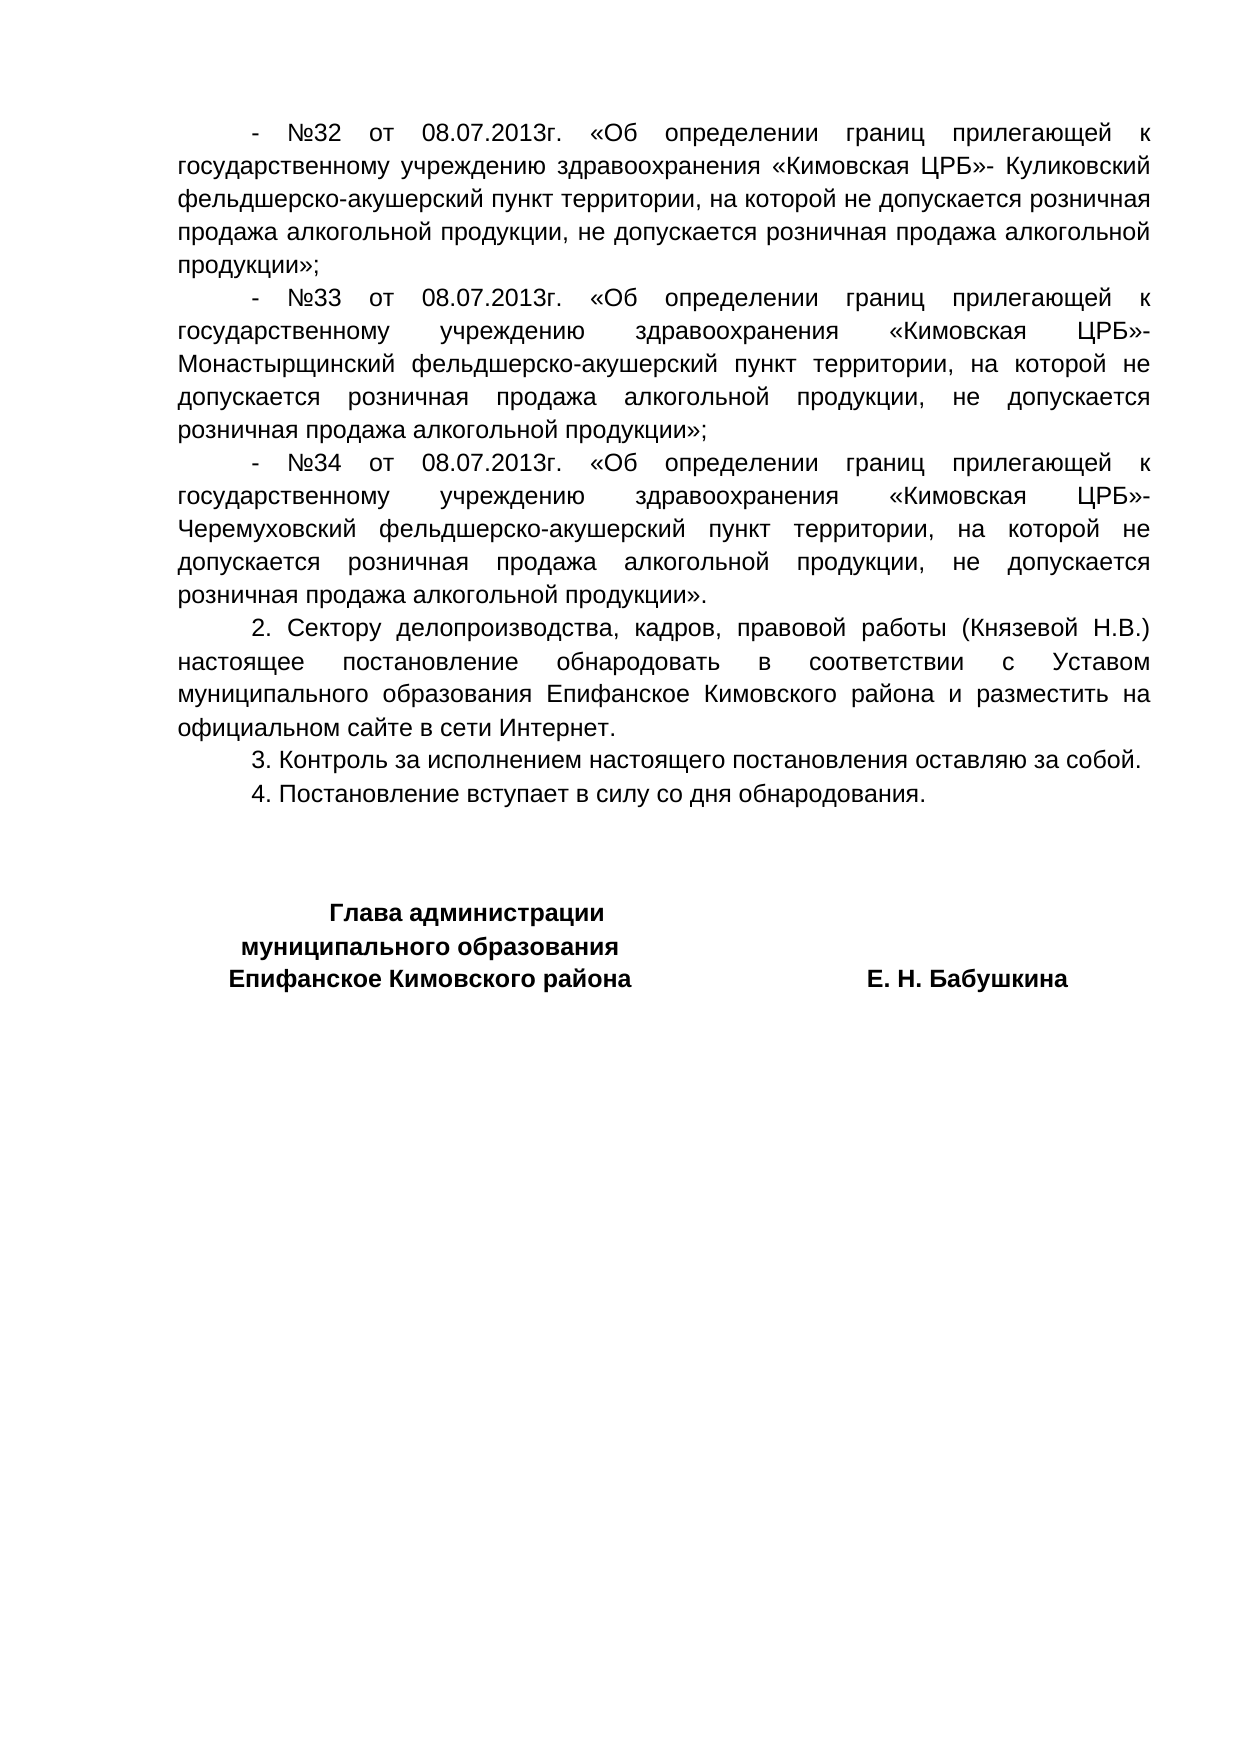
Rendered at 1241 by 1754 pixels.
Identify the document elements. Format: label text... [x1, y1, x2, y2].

text 2. Сектору делопроизводства, кадров, правовой работы (Князевой Н.В.) настоящее постановление обнародовать в соответствии с Уставом муниципального образования Епифанское Кимовского района и разместить на официальном сайте в сети Интернет. [177, 613, 1152, 741]
text 4. Постановление вступает в силу со дня обнародования. [177, 778, 1152, 807]
text - №33 от 08.07.2013г. «Об определении границ прилегающей к государственному учреждению здравоохранения «Кимовская ЦРБ»- Монастырщинский фельдшерско-акушерский пункт территории, на которой не допускается розничная продажа алкогольной продукции, не допускается розничная продажа алкогольной продукции»; [177, 283, 1152, 444]
text 3. Контроль за исполнением настоящего постановления оставляю за собой. [177, 746, 1152, 774]
table_header Глава администрации муниципального образования Епифанское Кимовского района [166, 899, 694, 1018]
text - №32 от 08.07.2013г. «Об определении границ прилегающей к государственному учреждению здравоохранения «Кимовская ЦРБ»- Куликовский фельдшерско-акушерский пункт территории, на которой не допускается розничная продажа алкогольной продукции, не допускается розничная продажа алкогольной продукции»; [177, 118, 1152, 279]
text - №34 от 08.07.2013г. «Об определении границ прилегающей к государственному учреждению здравоохранения «Кимовская ЦРБ»- Черемуховский фельдшерско-акушерский пункт территории, на которой не допускается розничная продажа алкогольной продукции, не допускается розничная продажа алкогольной продукции». [177, 448, 1152, 609]
table_header Е. Н. Бабушкина [694, 899, 1167, 1018]
